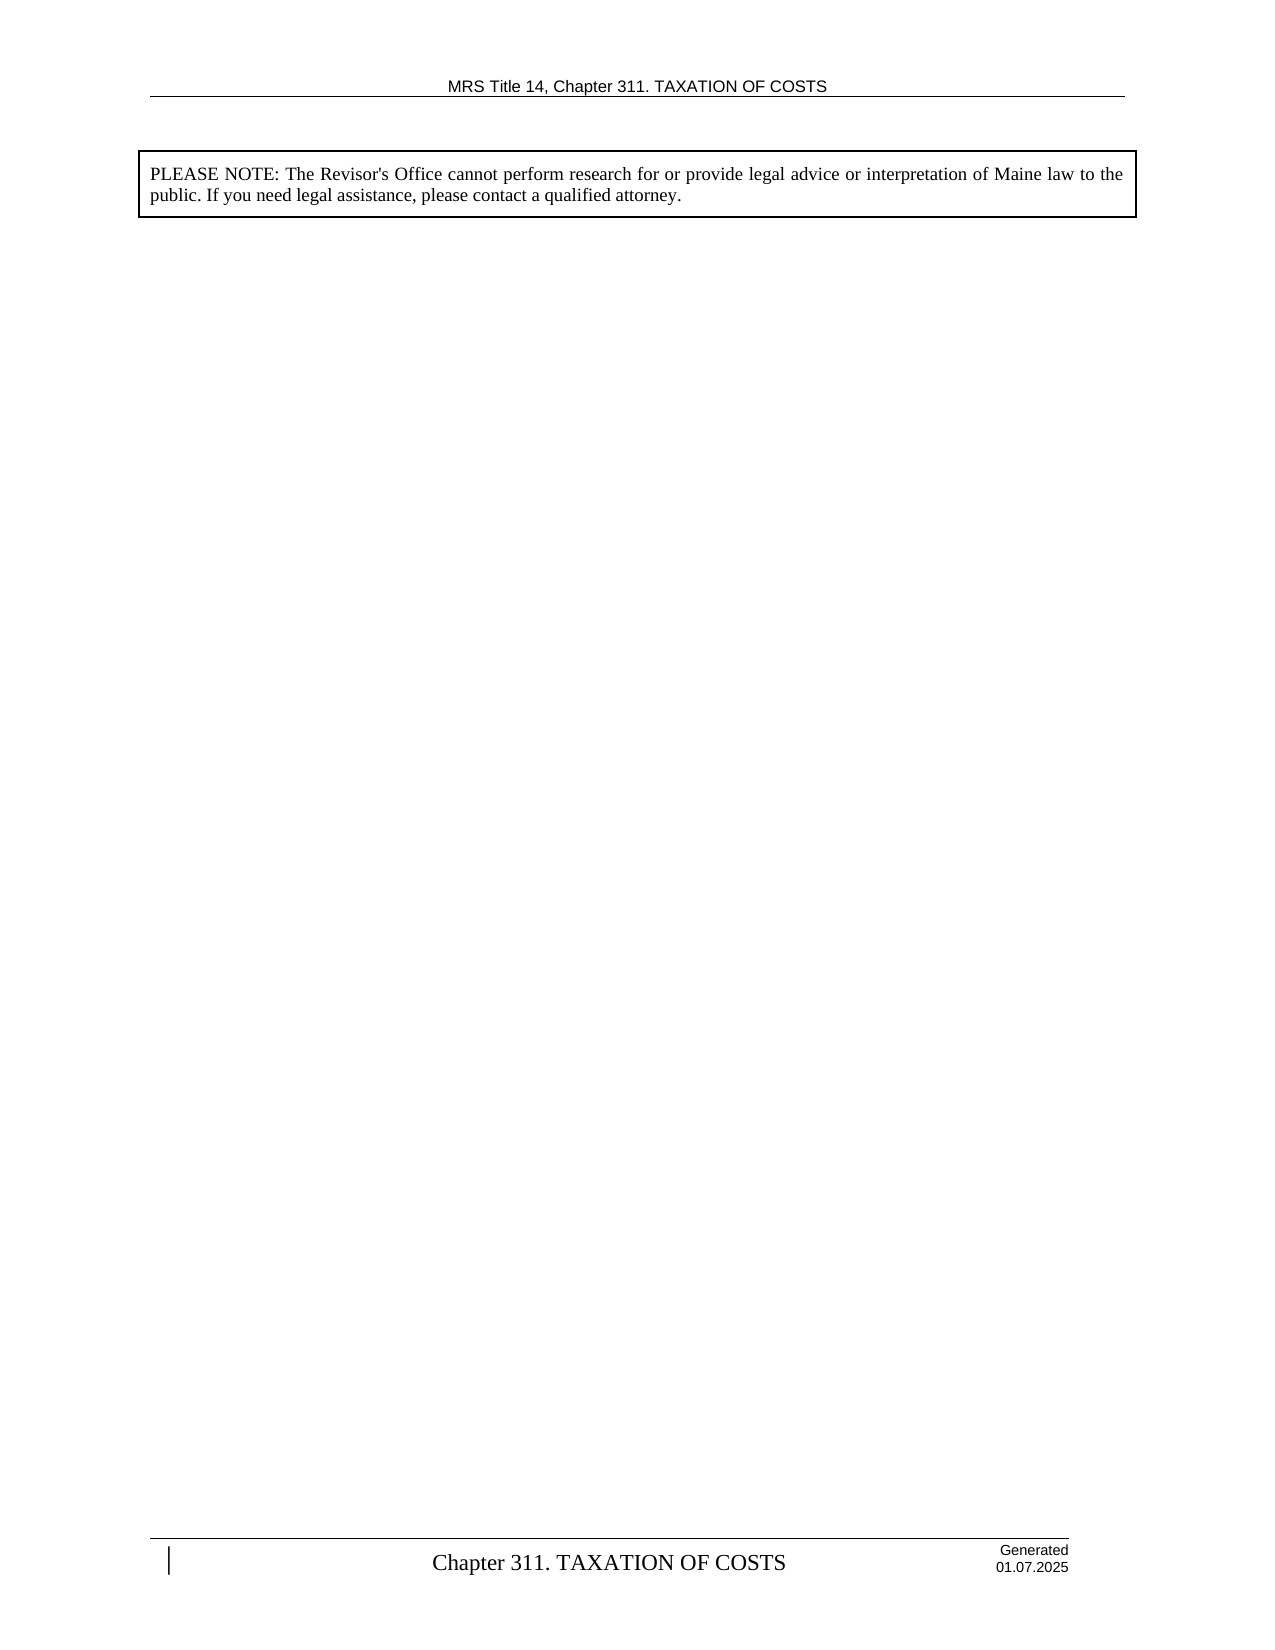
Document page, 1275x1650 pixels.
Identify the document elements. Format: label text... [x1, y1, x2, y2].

text PLEASE NOTE: The Revisor's Office cannot perform research for or provide legal advice or interpretation of Maine law to the public. If you need legal assistance, please contact a qualified attorney. [140, 152, 1135, 216]
